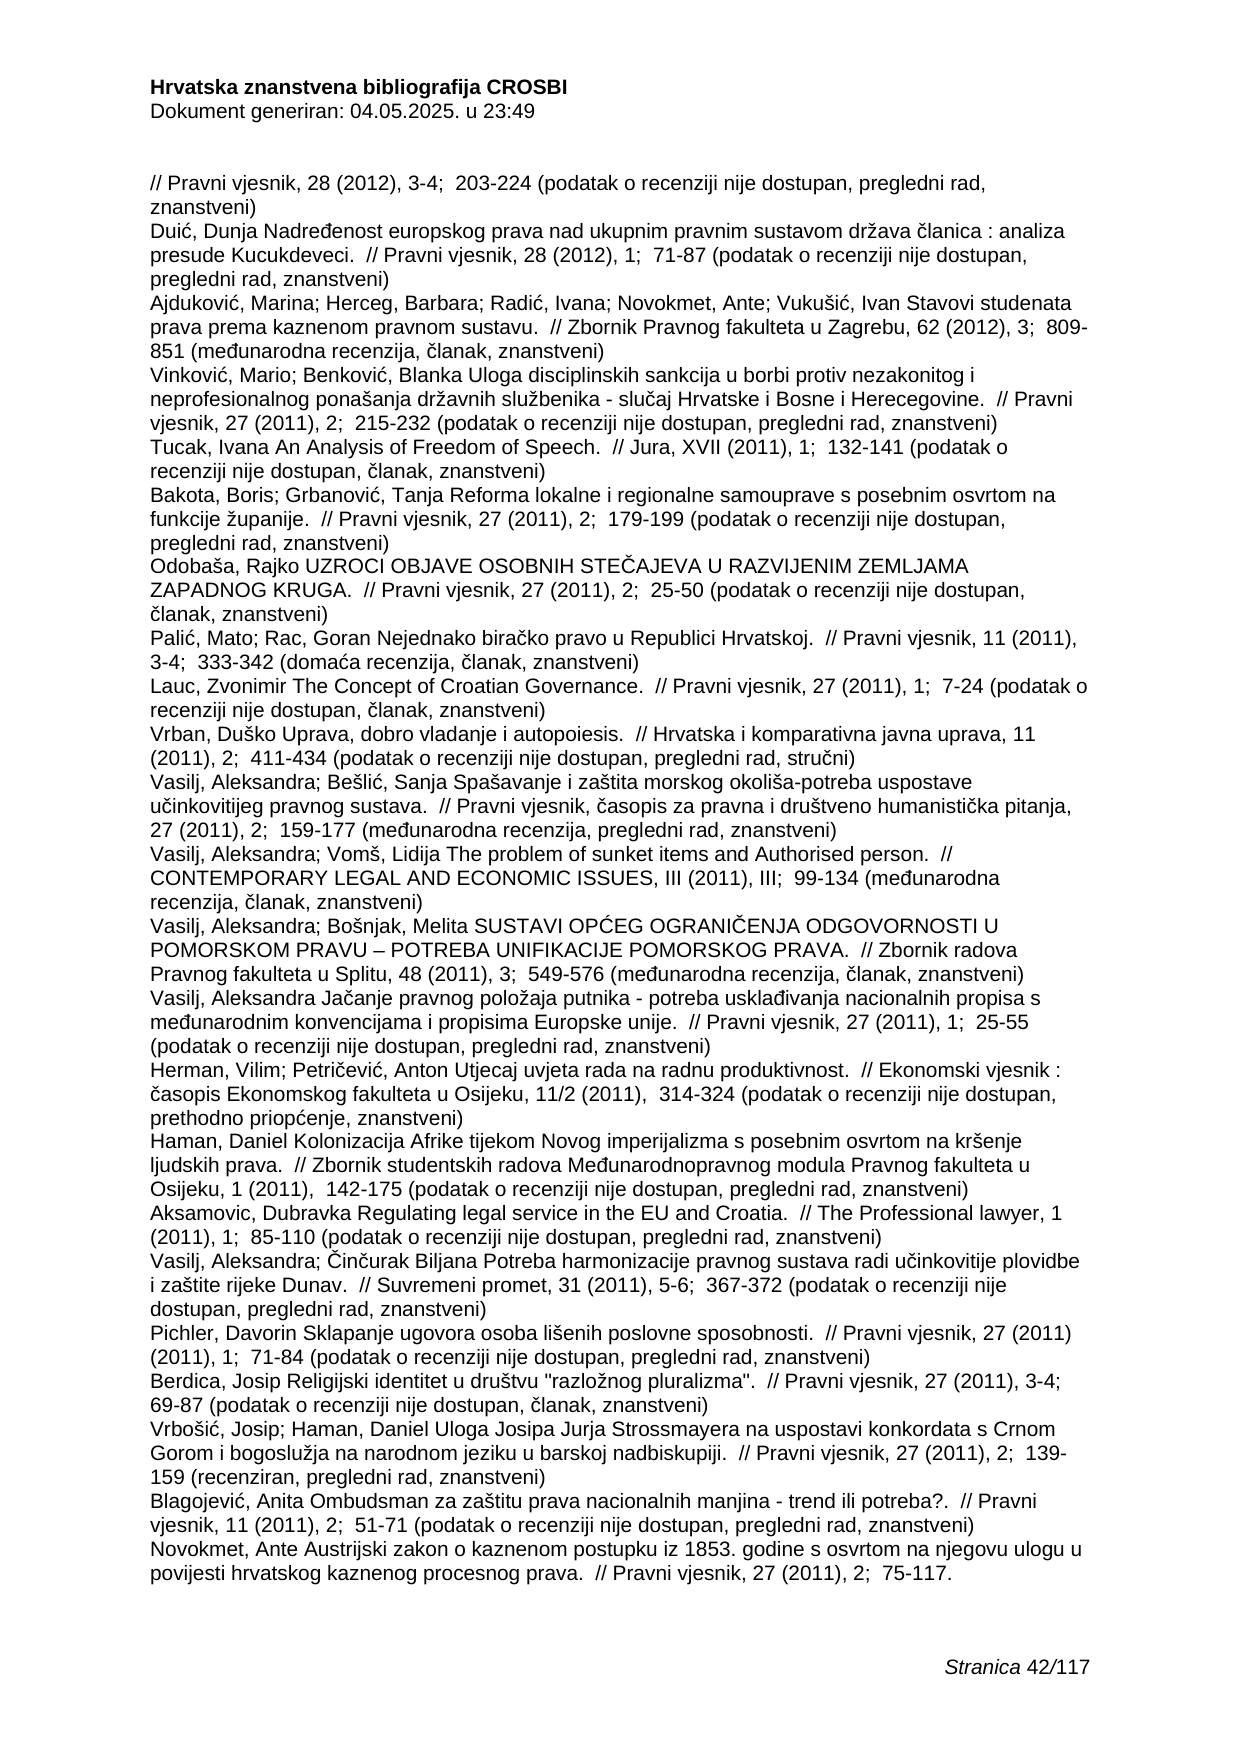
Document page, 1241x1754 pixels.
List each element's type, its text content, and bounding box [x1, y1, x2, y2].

text Vasilj, Aleksandra; Vomš, Lidija [150, 842, 1090, 914]
text Odobaša, Rajko [150, 554, 1090, 626]
text Vinković, Mario; Benković, Blanka [150, 363, 1090, 434]
text Aksamovic, Dubravka [150, 1201, 1090, 1249]
text Vrbošić, Josip; Haman, Daniel [150, 1417, 1090, 1489]
text Lauc, Zvonimir [150, 674, 1090, 722]
text Haman, Daniel [150, 1129, 1090, 1201]
text Vasilj, Aleksandra; Činčurak Biljana [150, 1249, 1090, 1321]
text Berdica, Josip [150, 1369, 1090, 1417]
text Pichler, Davorin [150, 1321, 1090, 1369]
text Vasilj, Aleksandra; Bešlić, Sanja [150, 770, 1090, 842]
text Ajduković, Marina; Herceg, Barbara; Radić, Ivana; Novokmet, Ante; Vukušić, Ivan [150, 291, 1090, 363]
text Vasilj, Aleksandra [150, 986, 1090, 1057]
text Duić, Dunja [150, 219, 1090, 291]
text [150, 171, 1090, 219]
text Tucak, Ivana [150, 434, 1090, 482]
text Blagojević, Anita [150, 1489, 1090, 1537]
text Bakota, Boris; Grbanović, Tanja [150, 482, 1090, 554]
text Herman, Vilim; Petričević, Anton [150, 1057, 1090, 1129]
text Palić, Mato; Rac, Goran [150, 626, 1090, 674]
text Vasilj, Aleksandra; Bošnjak, Melita [150, 914, 1090, 986]
text Novokmet, Ante [150, 1537, 1090, 1584]
text Vrban, Duško [150, 722, 1090, 770]
